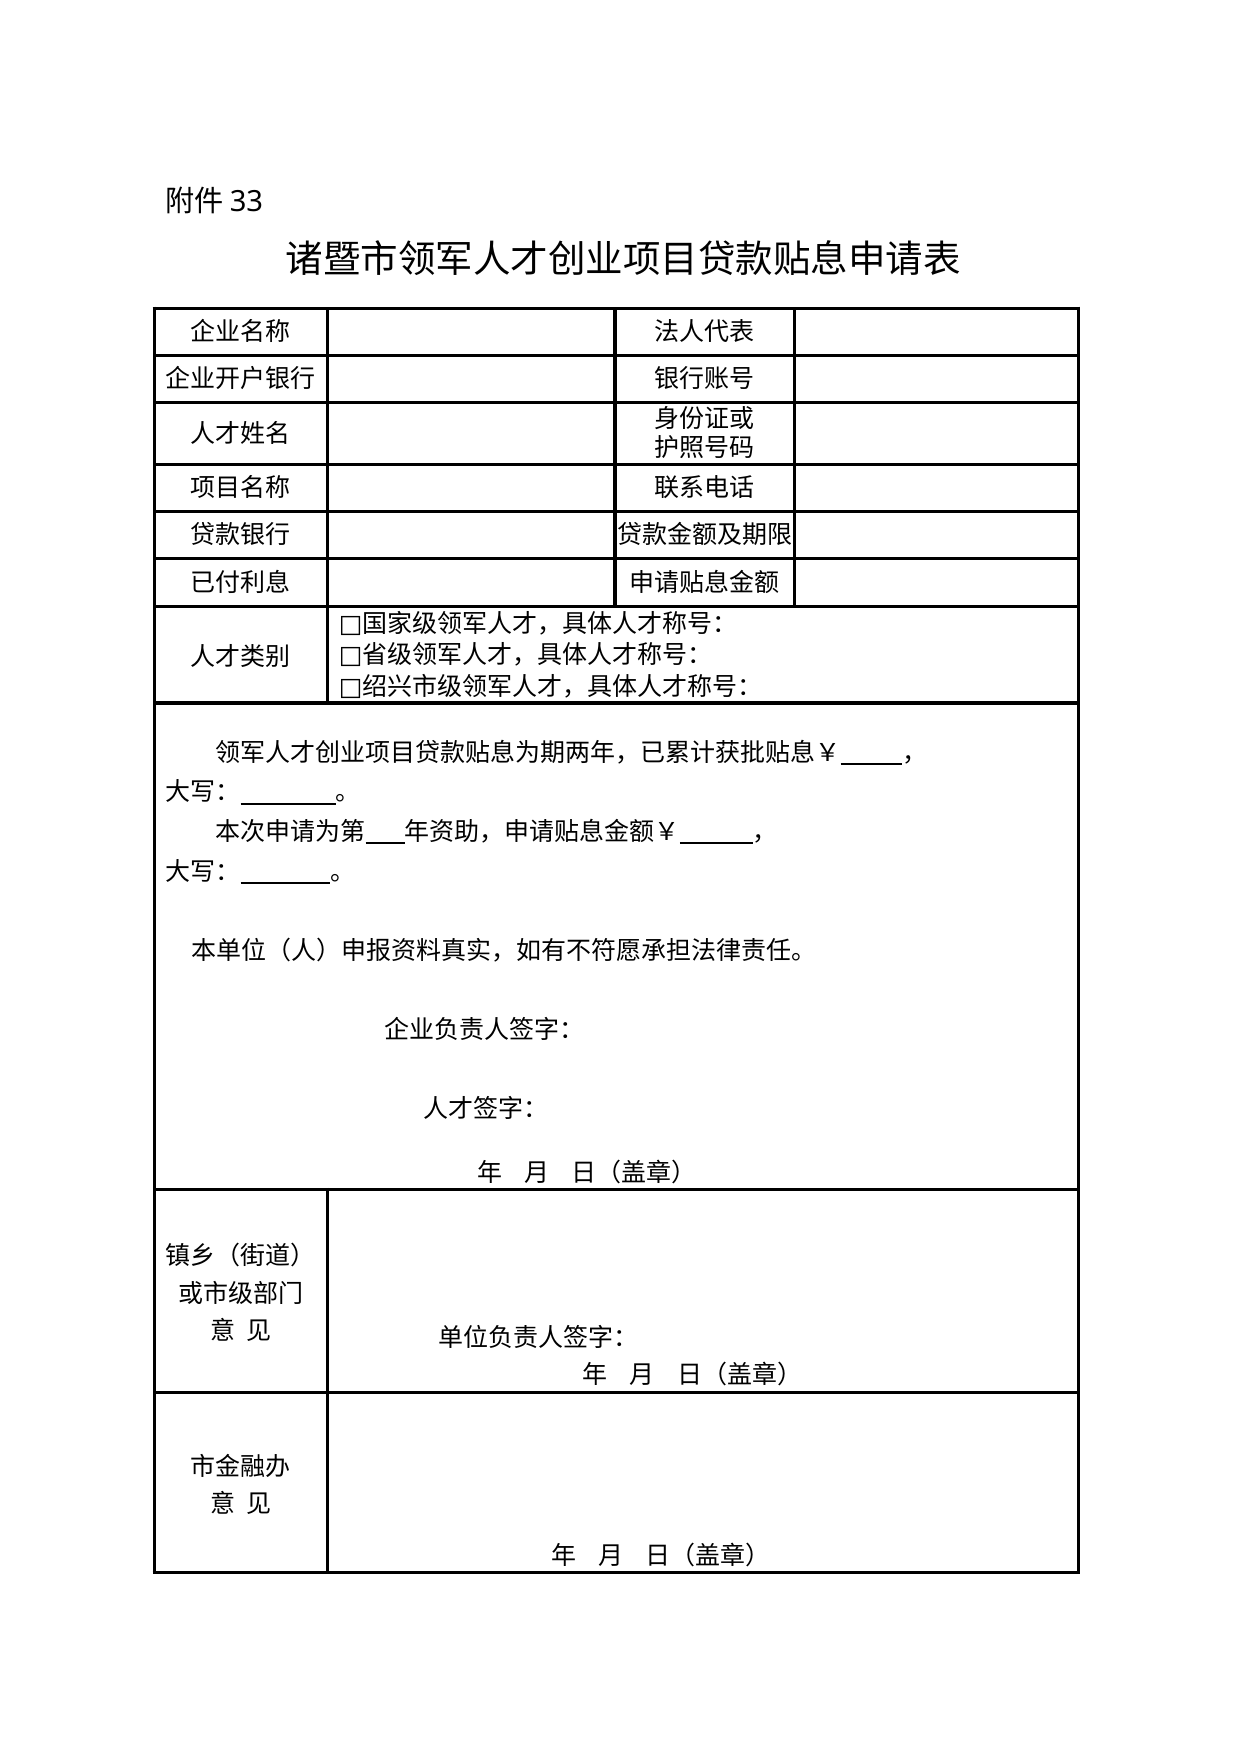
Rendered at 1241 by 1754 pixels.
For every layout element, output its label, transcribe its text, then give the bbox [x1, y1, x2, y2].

table_cell 贷款金额及期限 [617, 513, 793, 557]
table_cell [796, 513, 1077, 557]
table_cell 银行账号 [617, 357, 793, 401]
table_cell [329, 513, 613, 557]
table_cell [796, 560, 1077, 604]
table_header [329, 310, 613, 354]
table_header 企业名称 [156, 310, 326, 354]
table_cell 联系电话 [617, 466, 793, 510]
table_header [796, 310, 1077, 354]
table_cell [796, 404, 1077, 463]
table_cell 贷款银行 [156, 513, 326, 557]
table_cell 身份证或 护照号码 [617, 404, 793, 463]
table_cell 人才类别 [156, 608, 326, 701]
table_cell □国家级领军人才，具体人才称号： □省级领军人才，具体人才称号： □绍兴市级领军人才，具体人才称号： [329, 608, 1077, 701]
table_cell [329, 404, 613, 463]
table_cell 已付利息 [156, 560, 326, 604]
table_cell 年 月 日（盖章） [329, 1394, 1077, 1571]
table_cell 企业开户银行 [156, 357, 326, 401]
table_cell 镇乡（街道） 或市级部门 意 见 [156, 1191, 326, 1391]
table_cell [329, 560, 613, 604]
table_cell 项目名称 [156, 466, 326, 510]
text 诸暨市领军人才创业项目贷款贴息申请表 [165, 236, 1081, 282]
table_cell 人才姓名 [156, 404, 326, 463]
table_cell 申请贴息金额 [617, 560, 793, 604]
table_cell 单位负责人签字： 年 月 日（盖章） [329, 1191, 1077, 1391]
table_cell 市金融办 意 见 [156, 1394, 326, 1571]
table_cell [329, 466, 613, 510]
text 附件33 [165, 165, 1081, 223]
table_cell [796, 466, 1077, 510]
table_header 法人代表 [617, 310, 793, 354]
table_cell 领军人才创业项目贷款贴息为期两年，已累计获批贴息￥ ， 大写： 。 本次申请为第 年资助，申请贴息金额￥ ， 大写： 。 本单位（人）申报资料真实，如有不符愿承担法律责任。 企业负责人签字： 人才签字： 年 月 日（盖章） [156, 705, 1077, 1188]
table_cell [329, 357, 613, 401]
table_cell [796, 357, 1077, 401]
